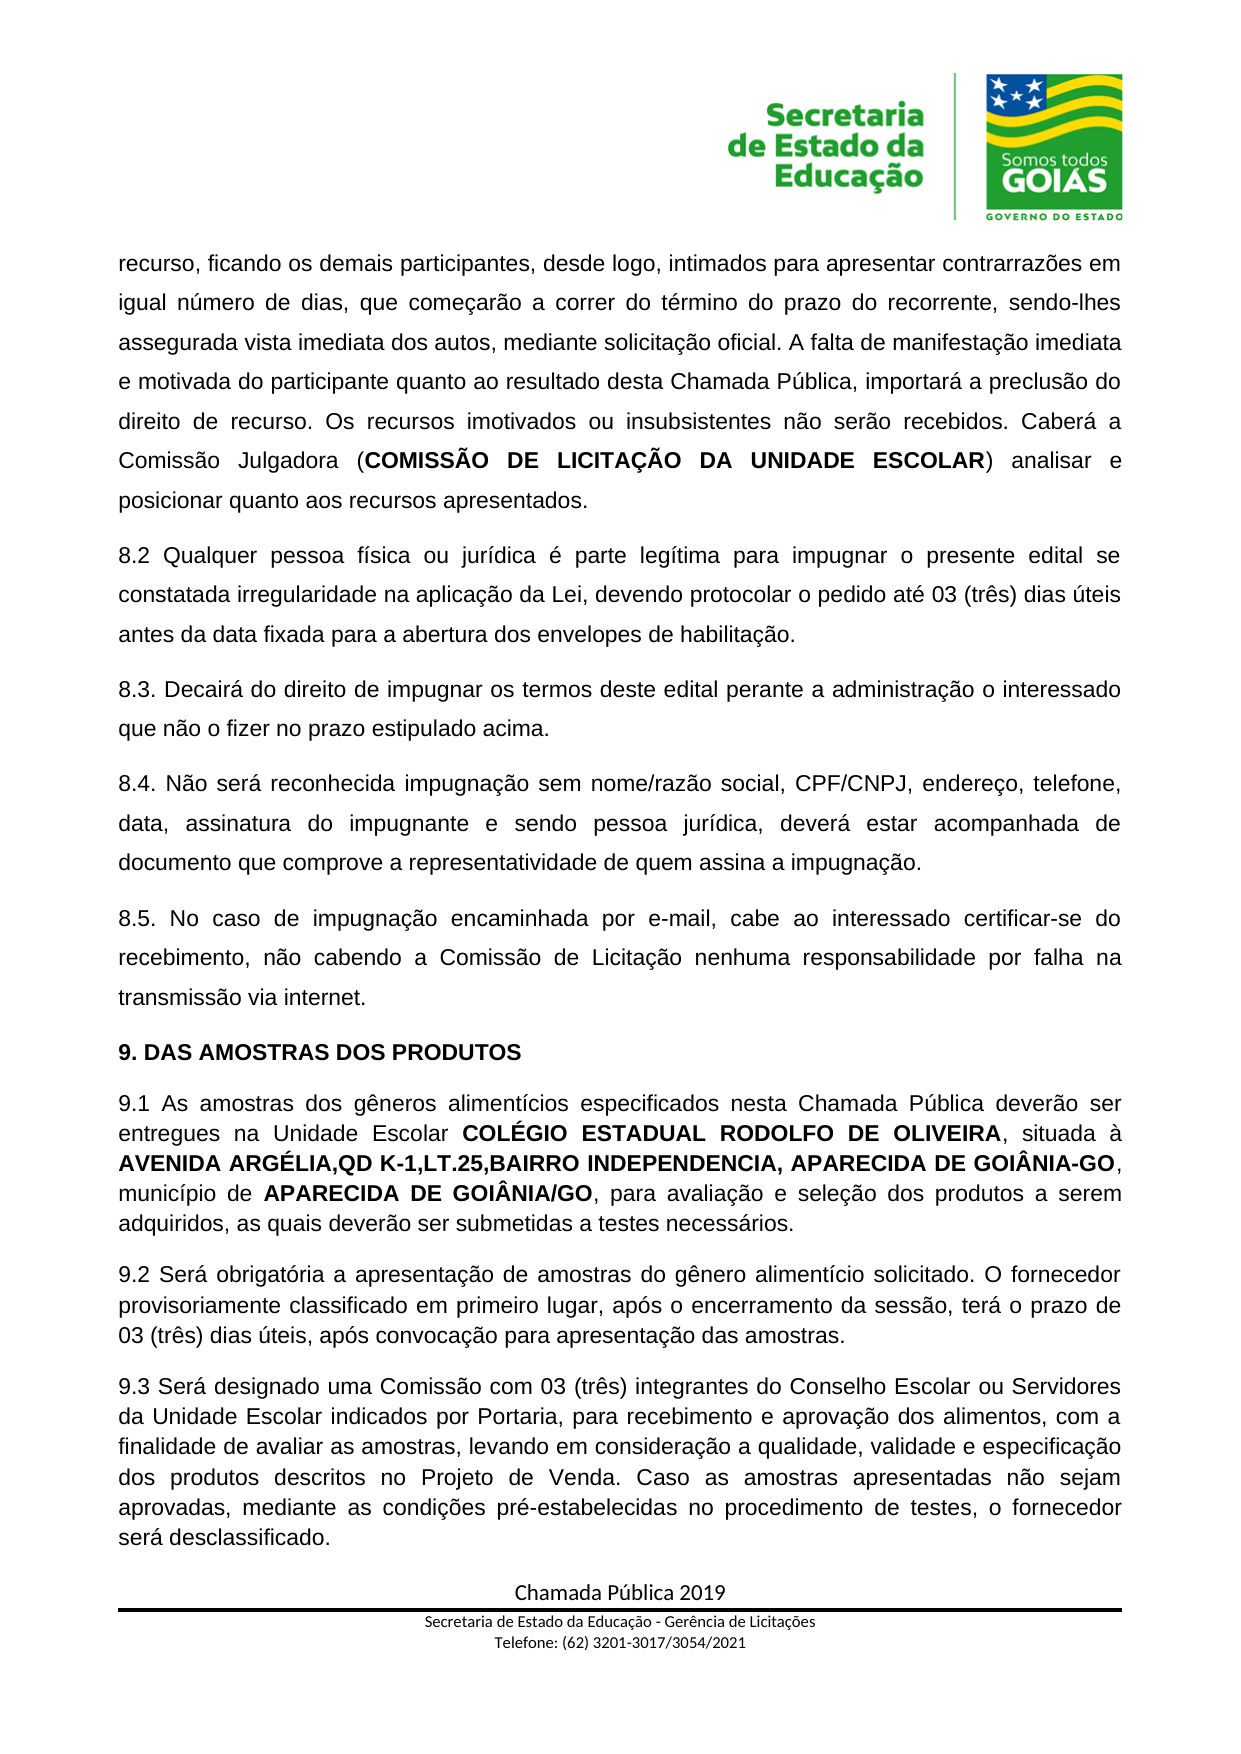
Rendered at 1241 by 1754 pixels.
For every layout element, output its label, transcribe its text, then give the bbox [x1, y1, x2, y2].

text 8.4. Não será reconhecida impugnação sem nome/razão social, CPF/CNPJ, endereço, telefone, data, assinatura do impugnante e sendo pessoa jurídica, deverá estar acompanhada de documento que comprove a representatividade de quem assina a impugnação. [118, 770, 1122, 876]
text 8.3. Decairá do direito de impugnar os termos deste edital perante a administração o interessado que não o fizer no prazo estipulado acima. [118, 676, 1122, 742]
text 9. DAS AMOSTRAS DOS PRODUTOS [118, 1038, 1028, 1065]
text 9.3 Será designado uma Comissão com 03 (três) integrantes do Conselho Escolar ou Servidores da Unidade Escolar indicados por Portaria, para recebimento e aprovação dos alimentos, com a finalidade de avaliar as amostras, levando em consideração a qualidade, validade e especificação dos produtos descritos no Projeto de Venda. Caso as amostras apresentadas não sejam aprovadas, mediante as condições pré-estabelecidas no procedimento de testes, o fornecedor será desclassificado. [118, 1373, 1122, 1550]
text 8.5. No caso de impugnação encaminhada por e-mail, cabe ao interessado certificar-se do recebimento, não cabendo a Comissão de Licitação nenhuma responsabilidade por falha na transmissão via internet. [118, 904, 1122, 1010]
picture [727, 73, 1123, 222]
text 8.2 Qualquer pessoa física ou jurídica é parte legítima para impugnar o presente edital se constatada irregularidade na aplicação da Lei, devendo protocolar o pedido até 03 (três) dias úteis antes da data fixada para a abertura dos envelopes de habilitação. [118, 542, 1122, 647]
text 9.1 As amostras dos gêneros alimentícios especificados nesta Chamada Pública deverão ser entregues na Unidade Escolar COLÉGIO ESTADUAL RODOLFO DE OLIVEIRA, situada à AVENIDA ARGÉLIA,QD K-1,LT.25,BAIRRO INDEPENDENCIA, APARECIDA DE GOIÂNIA-GO, município de APARECIDA DE GOIÂNIA/GO, para avaliação e seleção dos produtos a serem adquiridos, as quais deverão ser submetidas a testes necessários. [118, 1089, 1122, 1237]
text 9.2 Será obrigatória a apresentação de amostras do gênero alimentício solicitado. O fornecedor provisoriamente classificado em primeiro lugar, após o encerramento da sessão, terá o prazo de 03 (três) dias úteis, após convocação para apresentação das amostras. [118, 1261, 1122, 1348]
